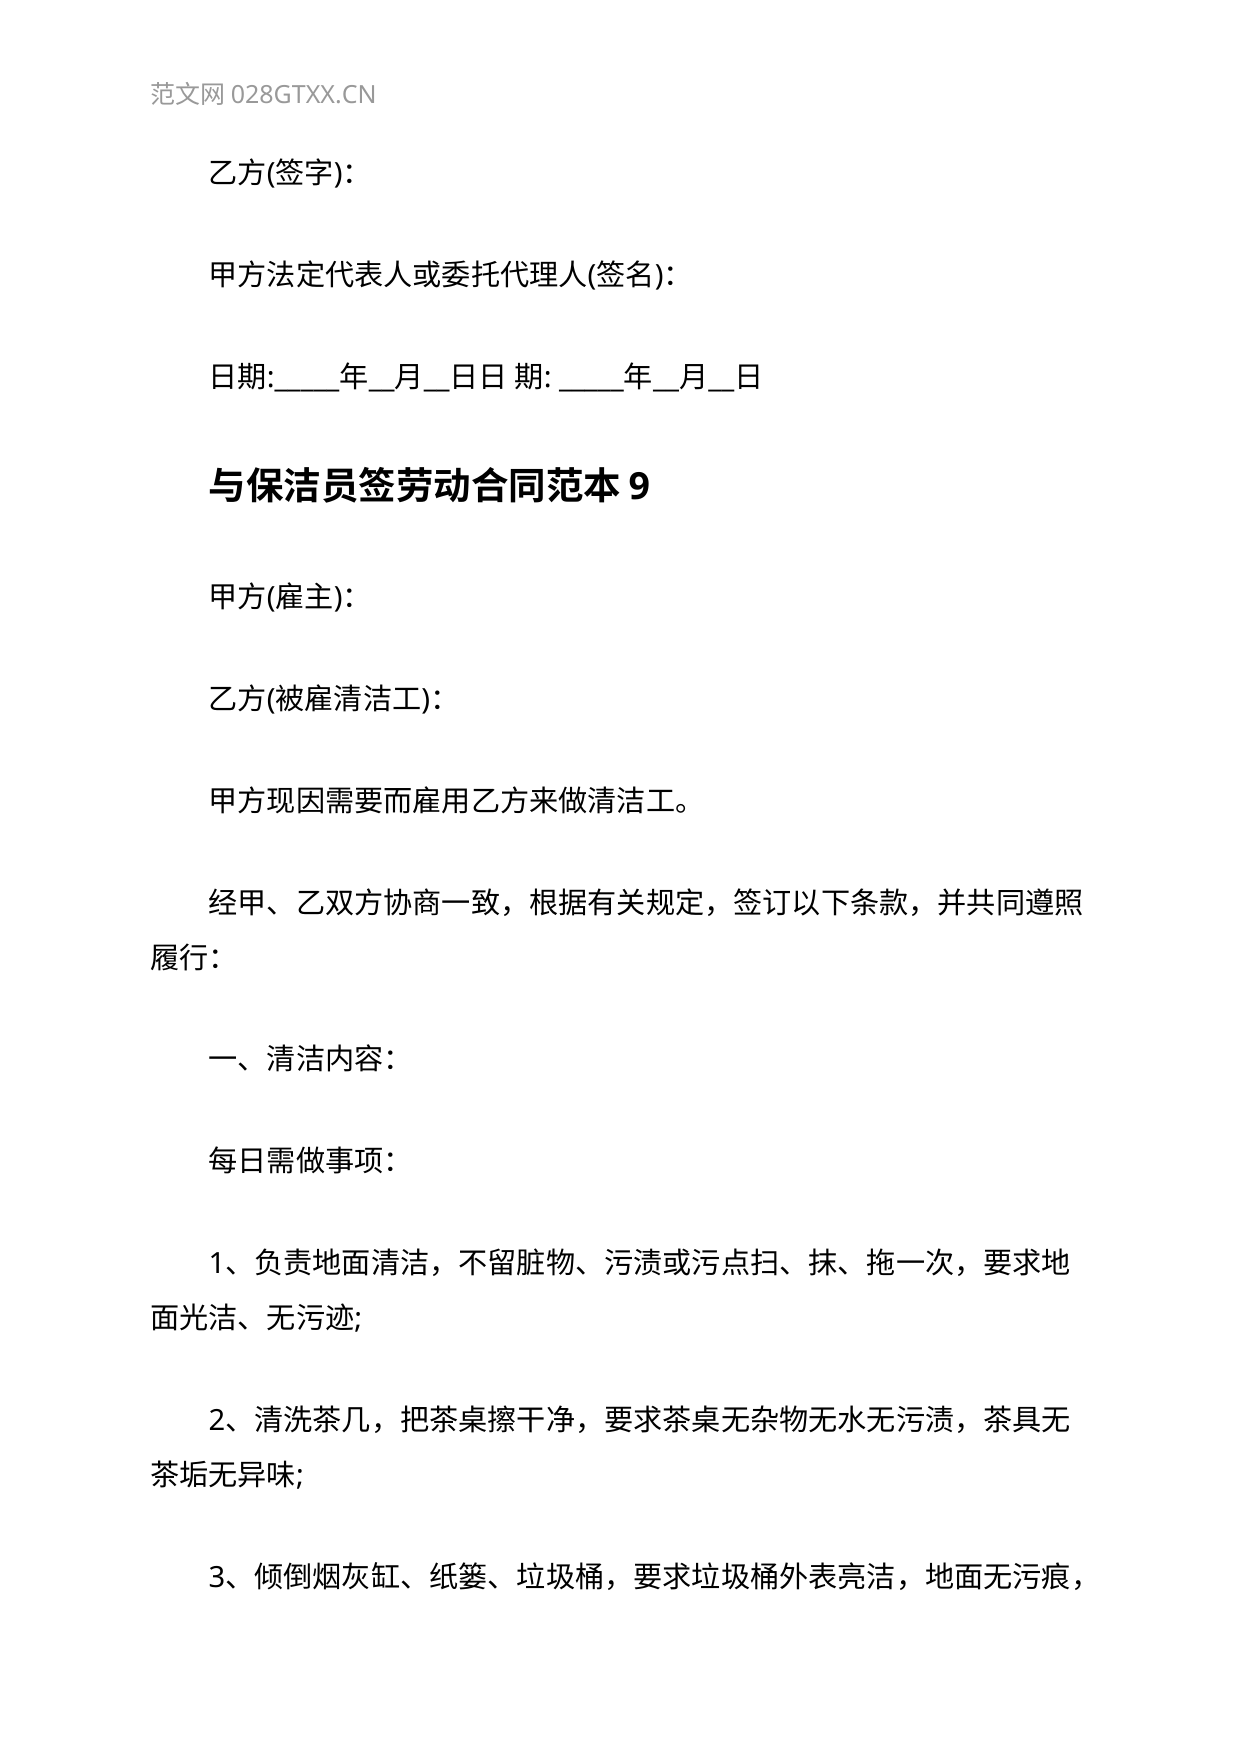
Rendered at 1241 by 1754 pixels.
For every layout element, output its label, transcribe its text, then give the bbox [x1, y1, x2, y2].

text 经甲、乙双方协商一致，根据有关规定，签订以下条款，并共同遵照履行： [150, 879, 1090, 976]
text 甲方现因需要而雇用乙方来做清洁工。 [150, 777, 1090, 820]
text 一、清洁内容： [150, 1036, 1090, 1078]
text 日期:_____年__月__日日 期: _____年__月__日 [150, 354, 1090, 396]
text 2、清洗茶几，把茶桌擦干净，要求茶桌无杂物无水无污渍，茶具无茶垢无异味; [150, 1396, 1090, 1494]
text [150, 1553, 1090, 1596]
text 乙方(签字)： [150, 150, 1090, 192]
text 乙方(被雇清洁工)： [150, 676, 1090, 718]
text 甲方法定代表人或委托代理人(签名)： [150, 252, 1090, 294]
text 甲方(雇主)： [150, 573, 1090, 616]
text 每日需做事项： [150, 1138, 1090, 1180]
text 与保洁员签劳动合同范本9 [150, 456, 1090, 510]
text 1、负责地面清洁，不留脏物、污渍或污点扫、抹、拖一次，要求地面光洁、无污迹; [150, 1239, 1090, 1337]
